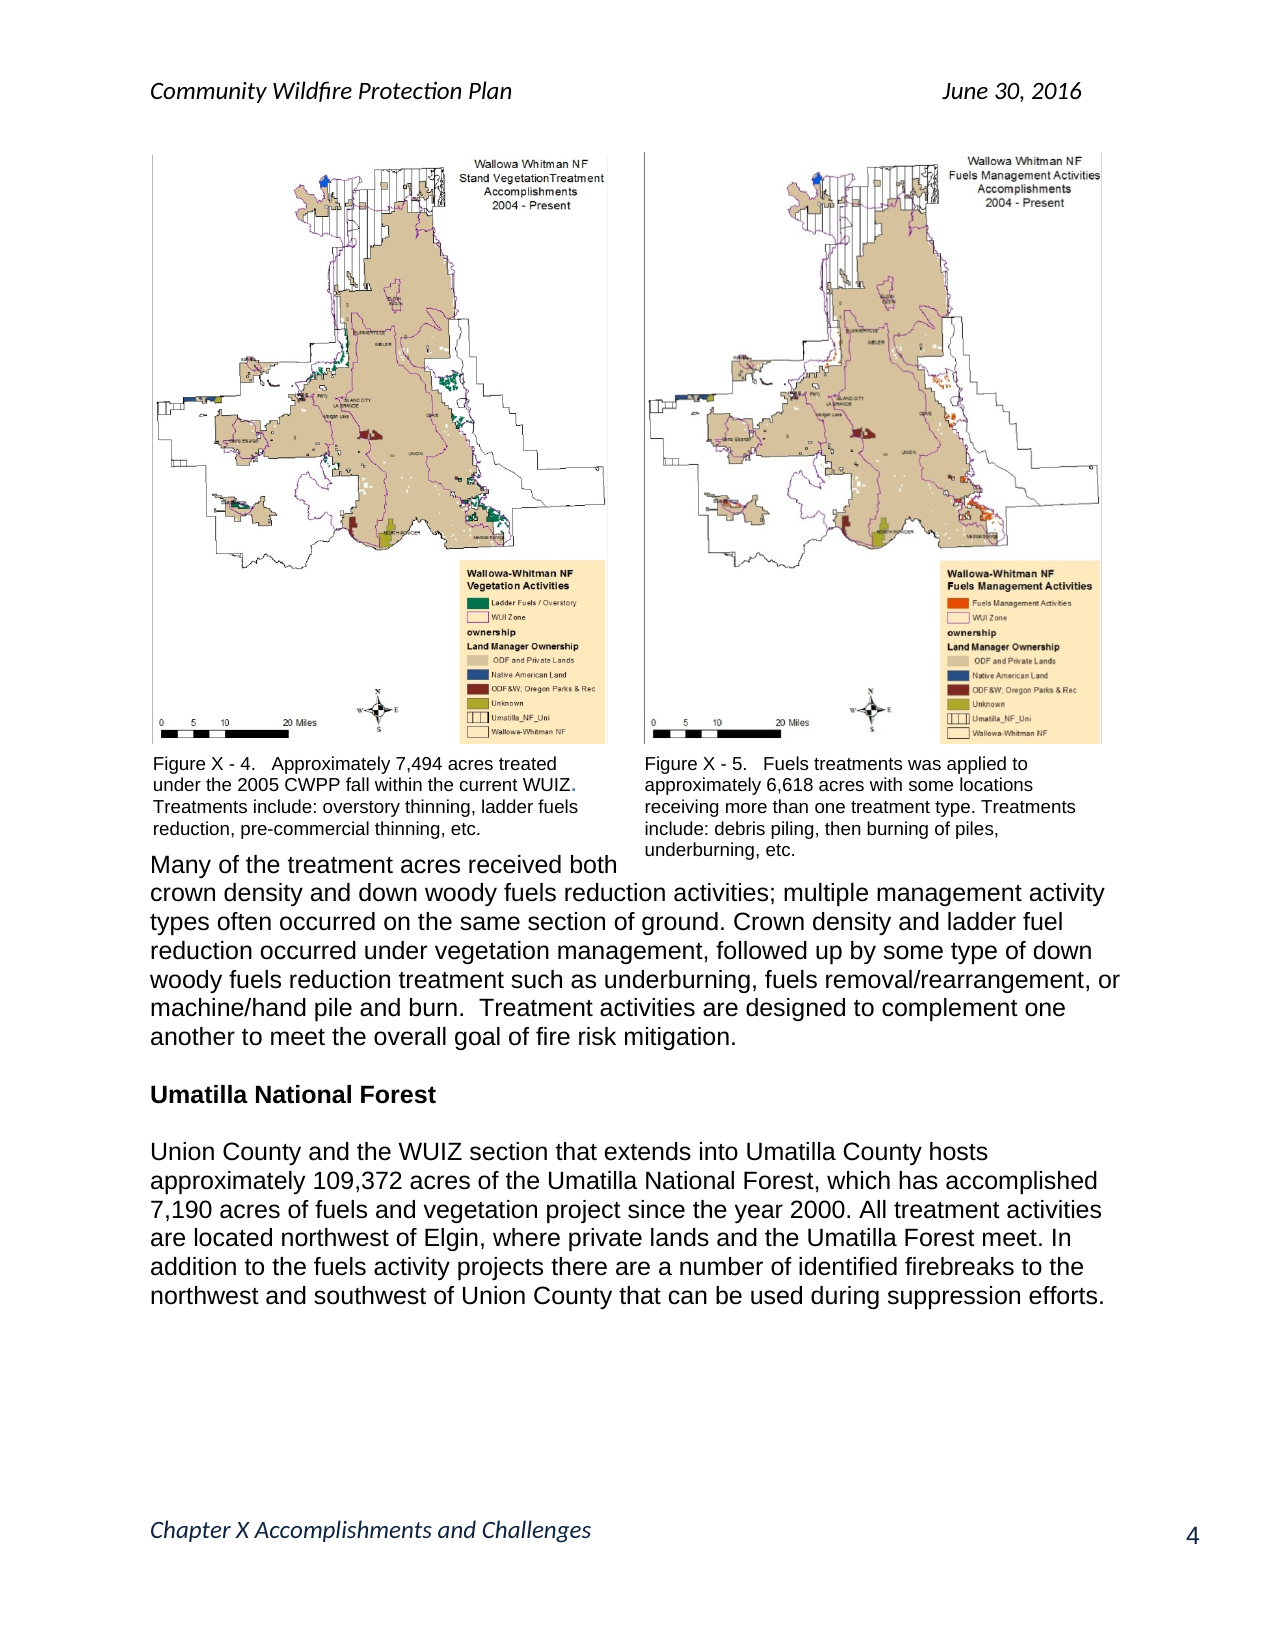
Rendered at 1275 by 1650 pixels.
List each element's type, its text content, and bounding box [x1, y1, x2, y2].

picture [644, 152, 1102, 744]
text Union County and the WUIZ section that extends into Umatilla County hosts approximately 109,372 acres of the Umatilla National Forest, which has accomplished 7,190 acres of fuels and vegetation project since the year 2000. All treatment activities are located northwest of Elgin, where private lands and the Umatilla Forest meet. In addition to the fuels activity projects there are a number of identified firebreaks to the northwest and southwest of Union County that can be used during suppression efforts. [150, 1137, 1125, 1310]
picture [152, 155, 608, 744]
text Umatilla National Forest [150, 1080, 1125, 1108]
